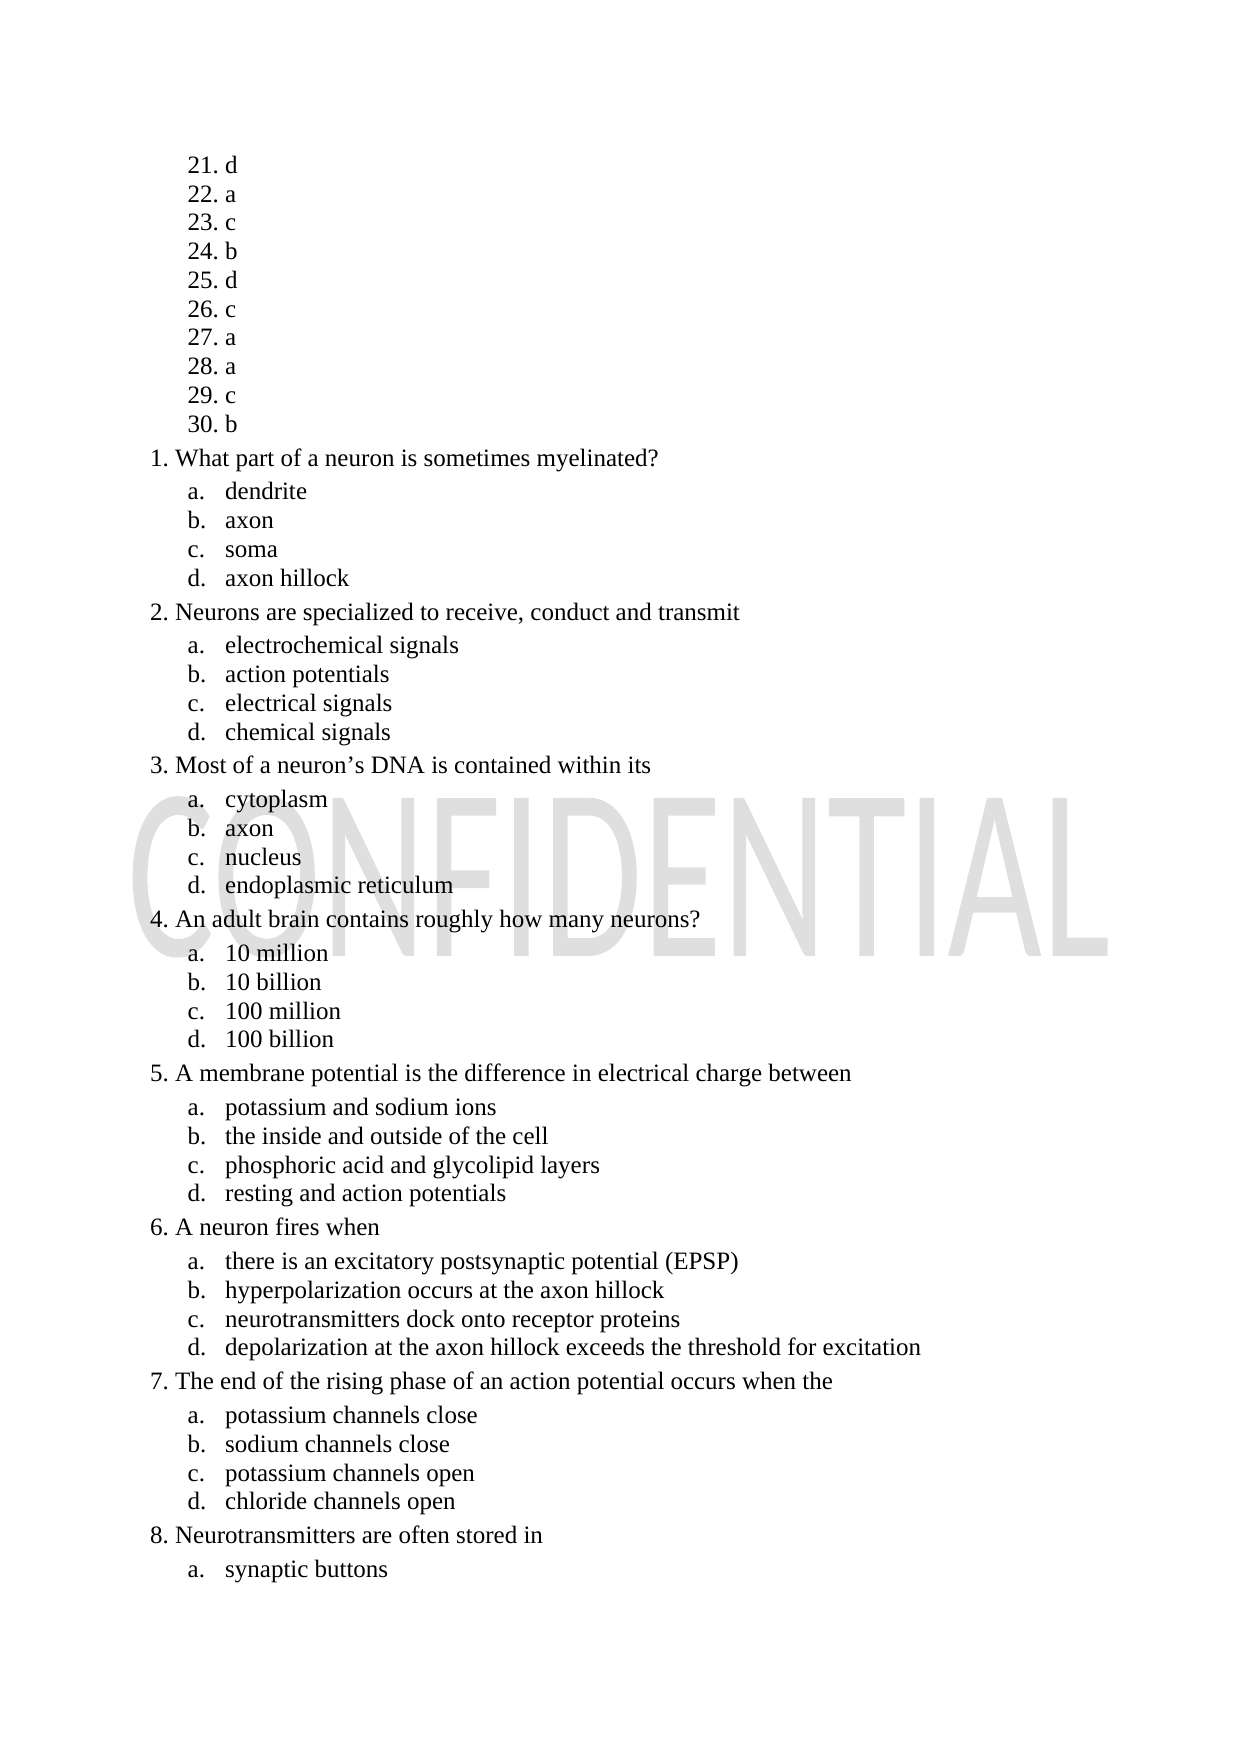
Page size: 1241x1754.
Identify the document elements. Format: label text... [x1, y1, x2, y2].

list axon hillock [187, 563, 1090, 591]
list axon [187, 813, 1090, 842]
list a [187, 179, 1090, 207]
list endoplasmic reticulum [187, 871, 1090, 899]
list hyperpolarization occurs at the axon hillock [187, 1275, 1090, 1304]
list 100 billion [187, 1024, 1090, 1053]
list potassium and sodium ions [187, 1092, 1090, 1121]
text 4. An adult brain contains roughly how many neurons? [150, 904, 1090, 933]
list depolarization at the axon hillock exceeds the threshold for excitation [187, 1332, 1090, 1361]
list 100 million [187, 996, 1090, 1024]
list c [187, 380, 1090, 409]
list axon [187, 505, 1090, 534]
list the inside and outside of the cell [187, 1121, 1090, 1150]
text 3. Most of a neuron’s DNA is contained within its [150, 751, 1090, 779]
text 7. The end of the rising phase of an action potential occurs when the [150, 1366, 1090, 1395]
list 10 billion [187, 967, 1090, 996]
list neurotransmitters dock onto receptor proteins [187, 1304, 1090, 1332]
list soma [187, 534, 1090, 563]
list synaptic buttons [187, 1554, 1090, 1583]
list there is an excitatory postsynaptic potential (EPSP) [187, 1246, 1090, 1275]
list a [187, 322, 1090, 351]
list a [187, 351, 1090, 380]
list chloride channels open [187, 1486, 1090, 1515]
list c [187, 294, 1090, 322]
list b [187, 236, 1090, 265]
text 6. A neuron fires when [150, 1212, 1090, 1241]
list d [187, 150, 1090, 179]
list chemical signals [187, 717, 1090, 745]
text 2. Neurons are specialized to receive, conduct and transmit [150, 597, 1090, 625]
text 1. What part of a neuron is sometimes myelinated? [150, 443, 1090, 471]
list nucleus [187, 842, 1090, 871]
text 8. Neurotransmitters are often stored in [150, 1520, 1090, 1549]
list potassium channels close [187, 1400, 1090, 1429]
list phosphoric acid and glycolipid layers [187, 1150, 1090, 1178]
list b [187, 409, 1090, 437]
list d [187, 265, 1090, 294]
list sodium channels close [187, 1429, 1090, 1458]
list cytoplasm [187, 784, 1090, 813]
list 10 million [187, 938, 1090, 967]
list c [187, 207, 1090, 236]
list potassium channels open [187, 1458, 1090, 1486]
list electrical signals [187, 688, 1090, 717]
text 5. A membrane potential is the difference in electrical charge between [150, 1058, 1090, 1087]
list dendrite [187, 476, 1090, 505]
list resting and action potentials [187, 1178, 1090, 1207]
list electrochemical signals [187, 630, 1090, 659]
list action potentials [187, 659, 1090, 688]
